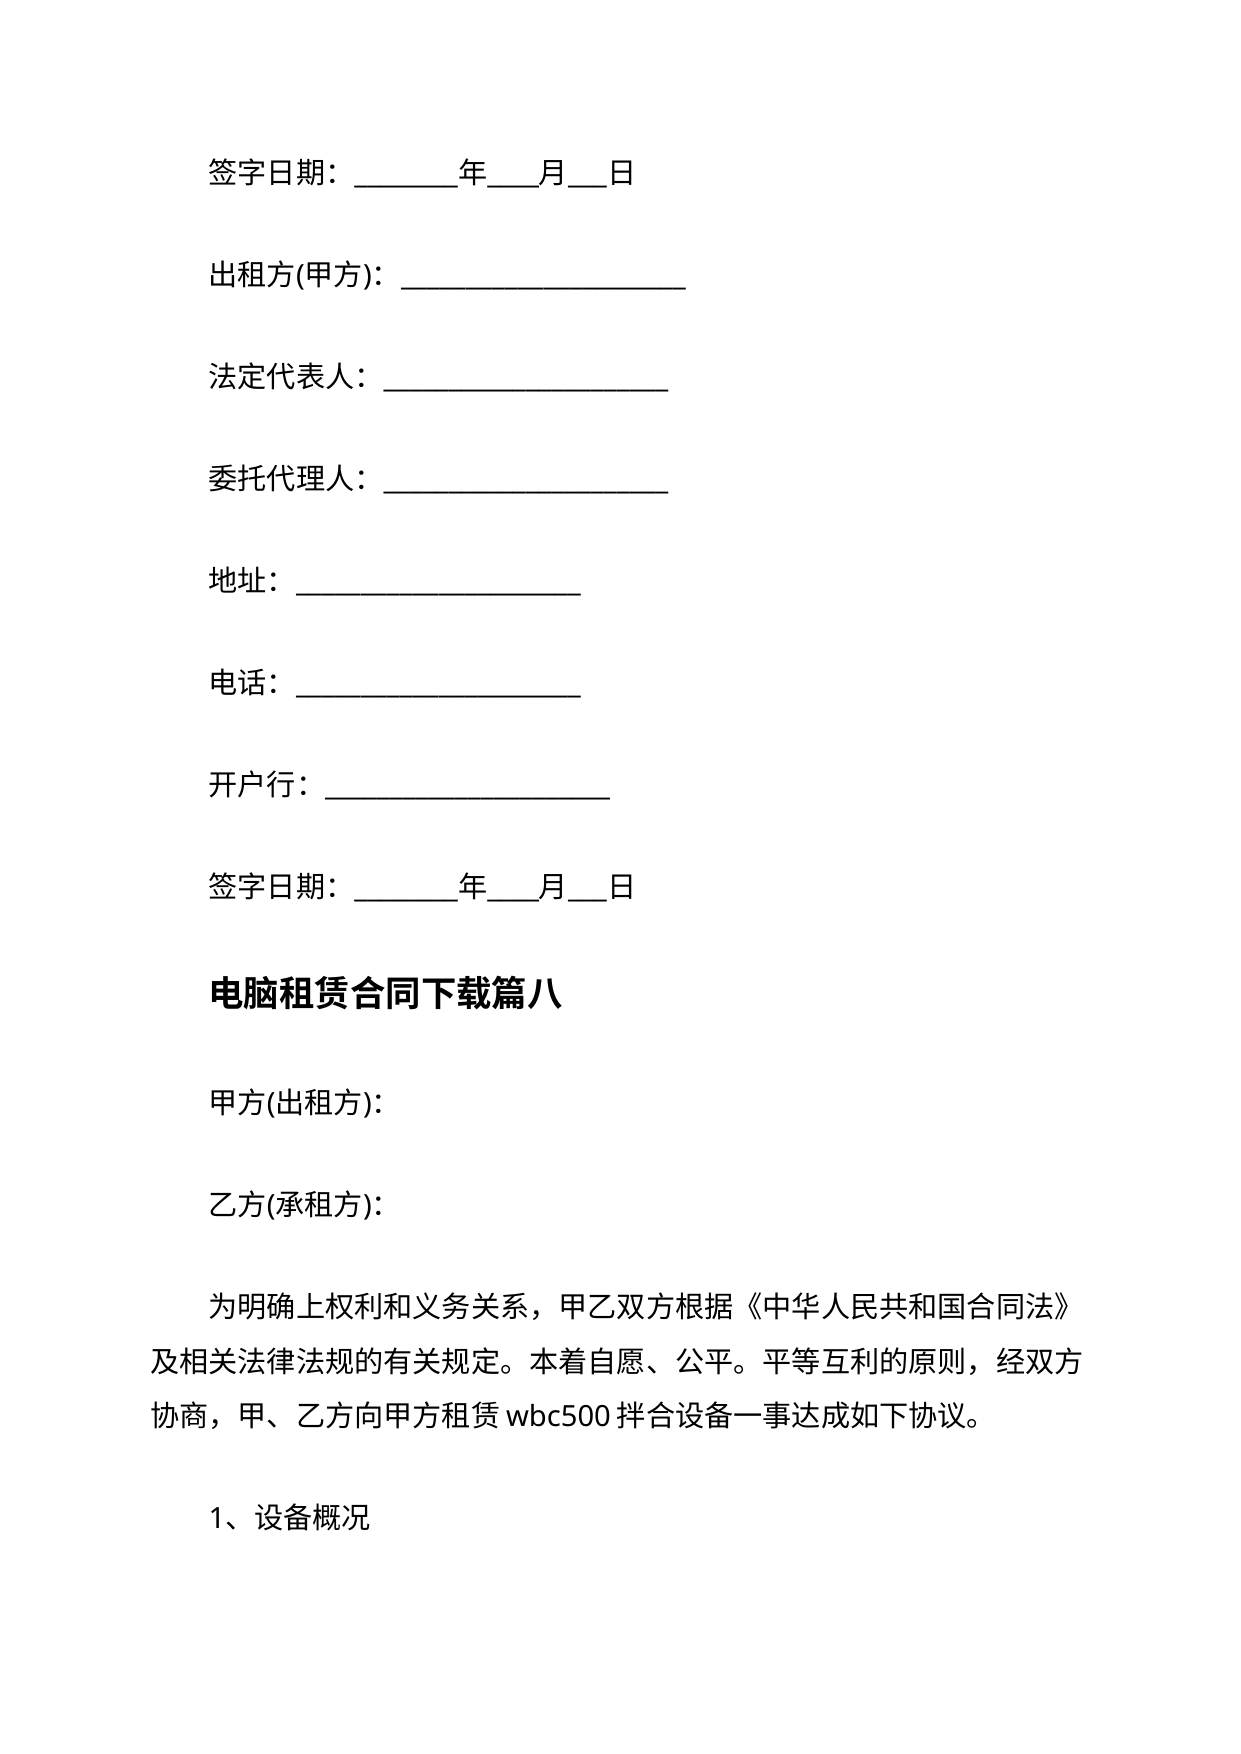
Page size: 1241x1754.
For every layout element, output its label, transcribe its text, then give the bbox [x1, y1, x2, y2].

text 法定代表人：______________________ [150, 354, 1090, 396]
text 1、设备概况 [150, 1495, 1090, 1537]
text 电脑租赁合同下载篇八 [150, 966, 1090, 1017]
text 地址：______________________ [150, 558, 1090, 600]
text 乙方(承租方)： [150, 1181, 1090, 1224]
text 出租方(甲方)：______________________ [150, 252, 1090, 294]
text 甲方(出租方)： [150, 1079, 1090, 1122]
text 为明确上权利和义务关系，甲乙双方根据《中华人民共和国合同法》及相关法律法规的有关规定。本着自愿、公平。平等互利的原则，经双方协商，甲、乙方向甲方租赁wbc500拌合设备一事达成如下协议。 [150, 1283, 1090, 1435]
text 签字日期：________年____月___日 [150, 864, 1090, 906]
text 电话：______________________ [150, 660, 1090, 702]
text 委托代理人：______________________ [150, 456, 1090, 498]
text 开户行：______________________ [150, 762, 1090, 804]
text 签字日期：________年____月___日 [150, 150, 1090, 192]
